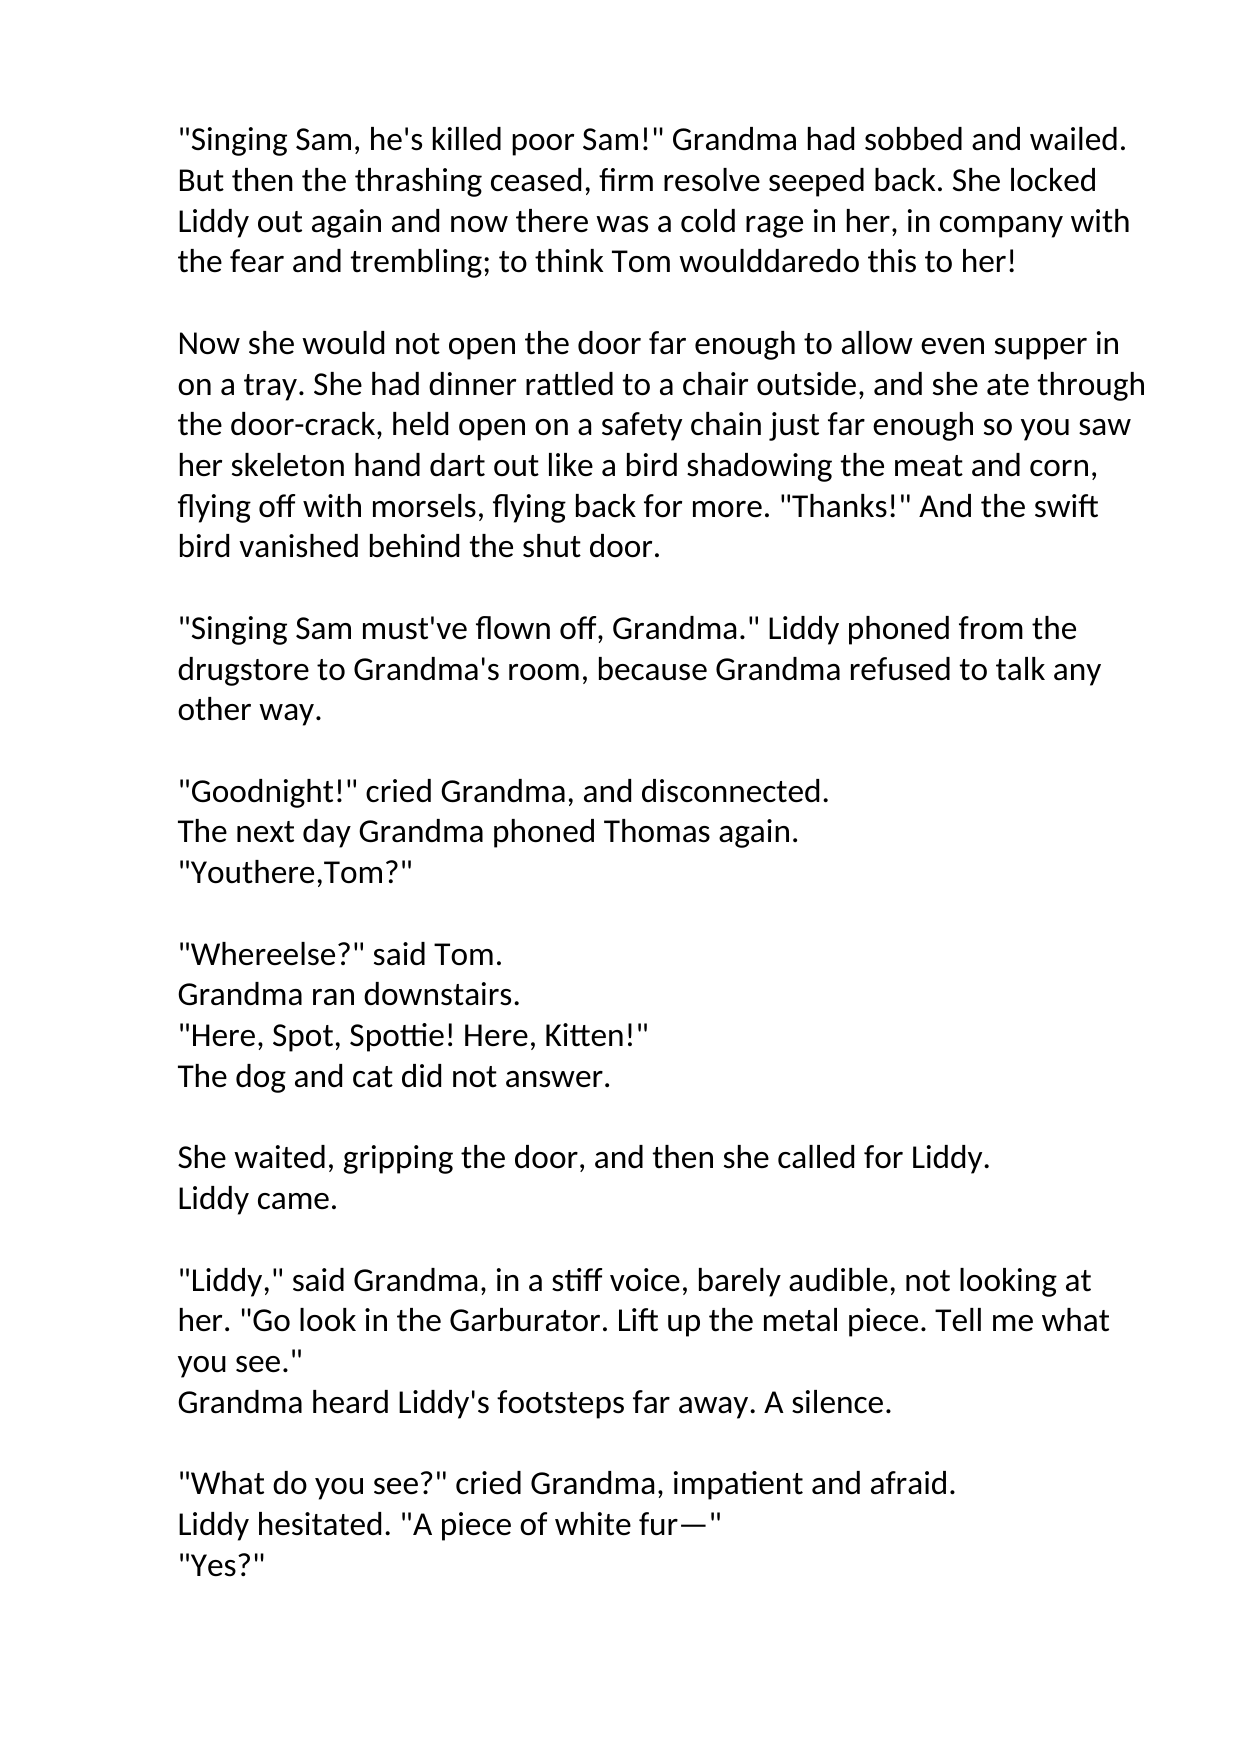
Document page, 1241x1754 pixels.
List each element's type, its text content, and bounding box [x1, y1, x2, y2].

text Liddy came. [177, 1177, 1152, 1218]
text "Here, Spot, Spottie! Here, Kitten!" [177, 1014, 1152, 1055]
text "Whereelse?" said Tom. [177, 933, 1152, 973]
text The next day Grandma phoned Thomas again. [177, 811, 1152, 851]
text "Liddy," said Grandma, in a stiff voice, barely audible, not looking at her. "Go look in the Garburator. Lift up the metal piece. Tell me what you see." [177, 1258, 1152, 1381]
text She waited, gripping the door, and then she called for Liddy. [177, 1136, 1152, 1177]
text "Singing Sam must've flown off, Grandma." Liddy phoned from the drugstore to Grandma's room, because Grandma refused to talk any other way. [177, 607, 1152, 729]
text Now she would not open the door far enough to allow even supper in on a tray. She had dinner rattled to a chair outside, and she ate through the door-crack, held open on a safety chain just far enough so you saw her skeleton hand dart out like a bird shadowing the meat and corn, flying off with morsels, flying back for more. "Thanks!" And the swift bird vanished behind the shut door. [177, 322, 1152, 566]
text Grandma heard Liddy's footsteps far away. A silence. [177, 1381, 1152, 1421]
text The dog and cat did not answer. [177, 1055, 1152, 1096]
text Liddy hesitated. "A piece of white fur—" [177, 1503, 1152, 1544]
text "Youthere,Tom?" [177, 851, 1152, 892]
text "What do you see?" cried Grandma, impatient and afraid. [177, 1462, 1152, 1503]
text "Goodnight!" cried Grandma, and disconnected. [177, 770, 1152, 811]
text Grandma ran downstairs. [177, 973, 1152, 1014]
text "Yes?" [177, 1544, 1152, 1584]
text "Singing Sam, he's killed poor Sam!" Grandma had sobbed and wailed. But then the thrashing ceased, firm resolve seeped back. She locked Liddy out again and now there was a cold rage in her, in company with the fear and trembling; to think Tom woulddaredo this to her! [177, 118, 1152, 281]
